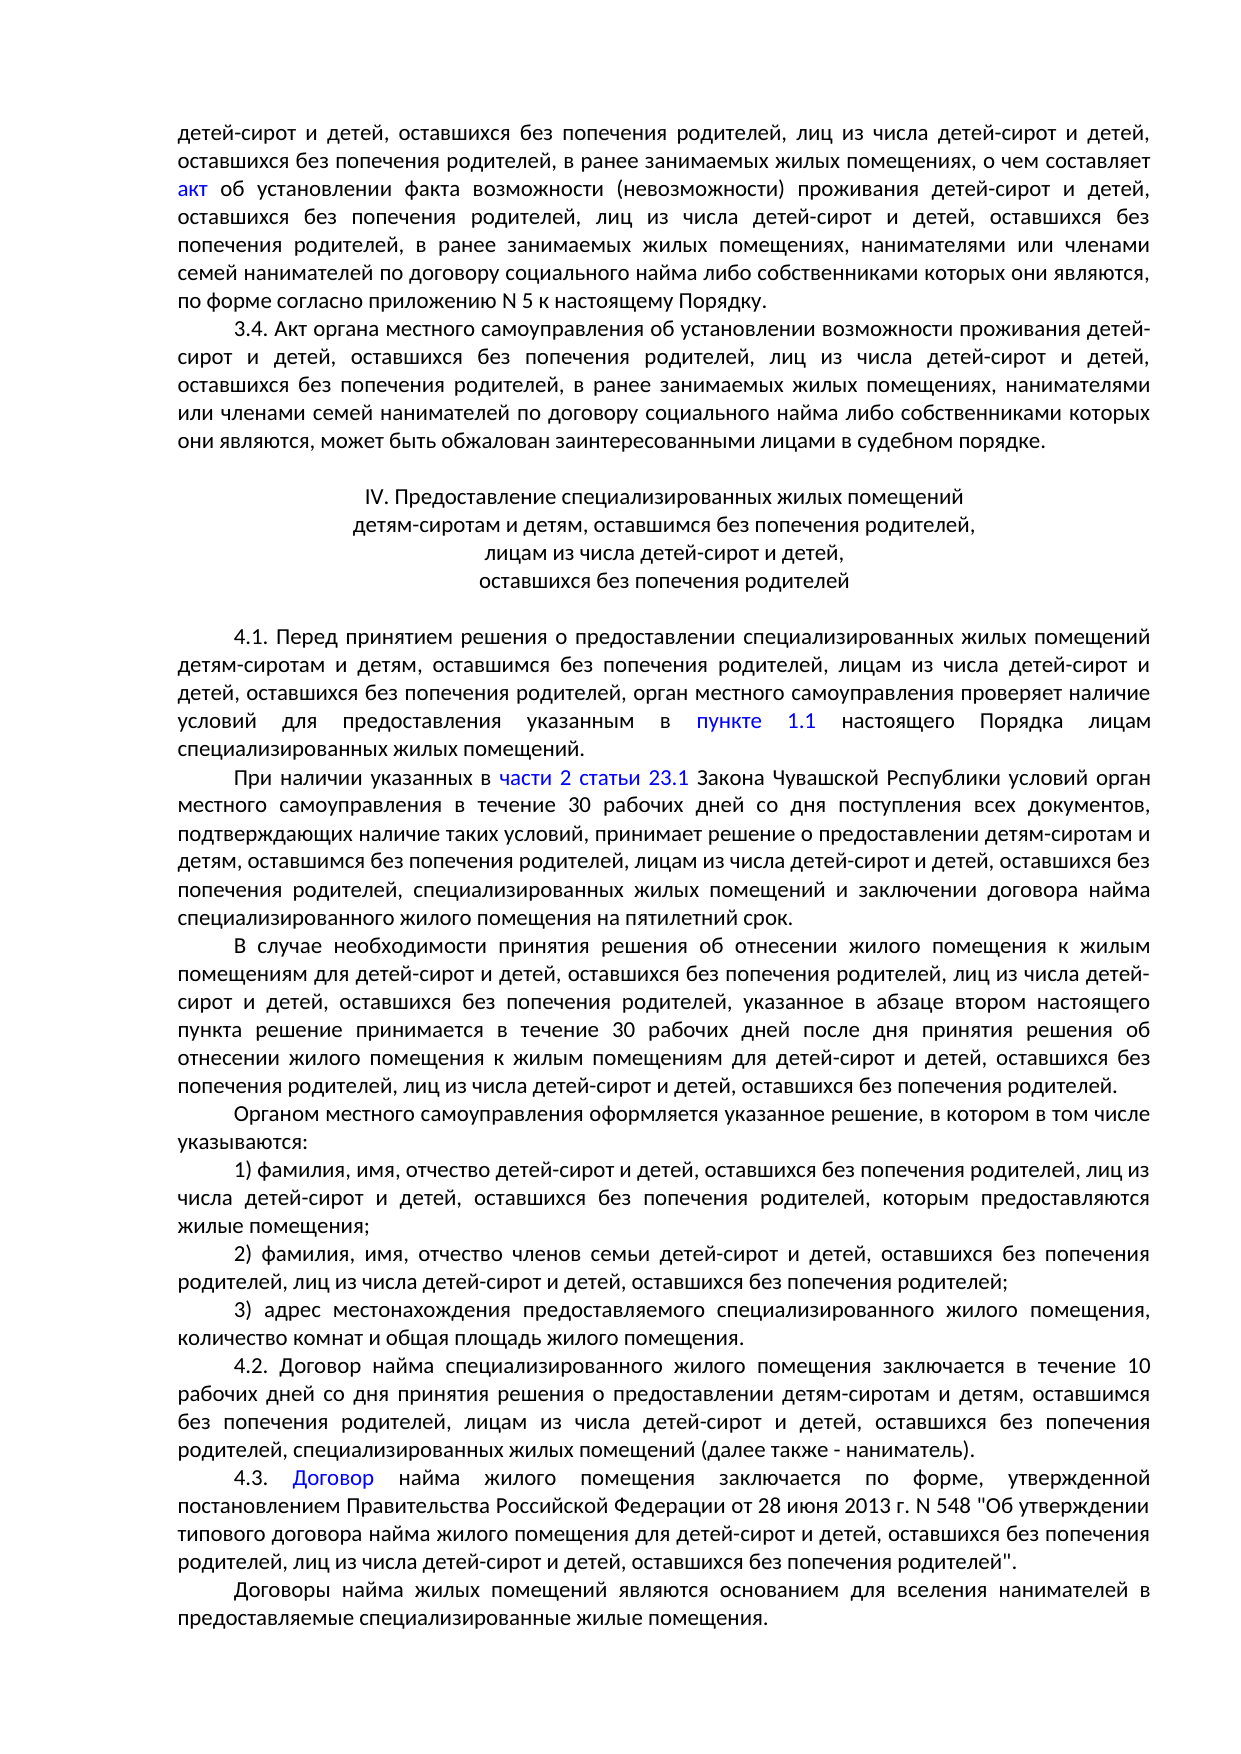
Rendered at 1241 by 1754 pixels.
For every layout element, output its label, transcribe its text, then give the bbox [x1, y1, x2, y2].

text 4.2. Договор найма специализированного жилого помещения заключается в течение 10 рабочих дней со дня принятия решения о предоставлении детям-сиротам и детям, оставшимся без попечения родителей, лицам из числа детей-сирот и детей, оставшихся без попечения родителей, специализированных жилых помещений (далее также - наниматель). [177, 1351, 1152, 1463]
text 3.4. Акт органа местного самоуправления об установлении возможности проживания детей-сирот и детей, оставшихся без попечения родителей, лиц из числа детей-сирот и детей, оставшихся без попечения родителей, в ранее занимаемых жилых помещениях, нанимателями или членами семей нанимателей по договору социального найма либо собственниками которых они являются, может быть обжалован заинтересованными лицами в судебном порядке. [177, 314, 1152, 454]
text 3) адрес местонахождения предоставляемого специализированного жилого помещения, количество комнат и общая площадь жилого помещения. [177, 1295, 1152, 1351]
text 1) фамилия, имя, отчество детей-сирот и детей, оставшихся без попечения родителей, лиц из числа детей-сирот и детей, оставшихся без попечения родителей, которым предоставляются жилые помещения; [177, 1155, 1152, 1239]
text детям-сиротам и детям, оставшимся без попечения родителей, [177, 510, 1152, 538]
text Договоры найма жилых помещений являются основанием для вселения нанимателей в предоставляемые специализированные жилые помещения. [177, 1575, 1152, 1631]
text 2) фамилия, имя, отчество членов семьи детей-сирот и детей, оставшихся без попечения родителей, лиц из числа детей-сирот и детей, оставшихся без попечения родителей; [177, 1239, 1152, 1295]
text IV. Предоставление специализированных жилых помещений [177, 482, 1152, 510]
text оставшихся без попечения родителей [177, 566, 1152, 594]
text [177, 118, 1152, 314]
text При наличии указанных в части 2 статьи 23.1 Закона Чувашской Республики условий орган местного самоуправления в течение 30 рабочих дней со дня поступления всех документов, подтверждающих наличие таких условий, принимает решение о предоставлении детям-сиротам и детям, оставшимся без попечения родителей, лицам из числа детей-сирот и детей, оставшихся без попечения родителей, специализированных жилых помещений и заключении договора найма специализированного жилого помещения на пятилетний срок. [177, 763, 1152, 931]
text 4.3. Договор найма жилого помещения заключается по форме, утвержденной постановлением Правительства Российской Федерации от 28 июня 2013 г. N 548 "Об утверждении типового договора найма жилого помещения для детей-сирот и детей, оставшихся без попечения родителей, лиц из числа детей-сирот и детей, оставшихся без попечения родителей". [177, 1463, 1152, 1575]
text лицам из числа детей-сирот и детей, [177, 538, 1152, 566]
text 4.1. Перед принятием решения о предоставлении специализированных жилых помещений детям-сиротам и детям, оставшимся без попечения родителей, лицам из числа детей-сирот и детей, оставшихся без попечения родителей, орган местного самоуправления проверяет наличие условий для предоставления указанным в пункте 1.1 настоящего Порядка лицам специализированных жилых помещений. [177, 622, 1152, 763]
text В случае необходимости принятия решения об отнесении жилого помещения к жилым помещениям для детей-сирот и детей, оставшихся без попечения родителей, лиц из числа детей-сирот и детей, оставшихся без попечения родителей, указанное в абзаце втором настоящего пункта решение принимается в течение 30 рабочих дней после дня принятия решения об отнесении жилого помещения к жилым помещениям для детей-сирот и детей, оставшихся без попечения родителей, лиц из числа детей-сирот и детей, оставшихся без попечения родителей. [177, 931, 1152, 1099]
text Органом местного самоуправления оформляется указанное решение, в котором в том числе указываются: [177, 1099, 1152, 1155]
